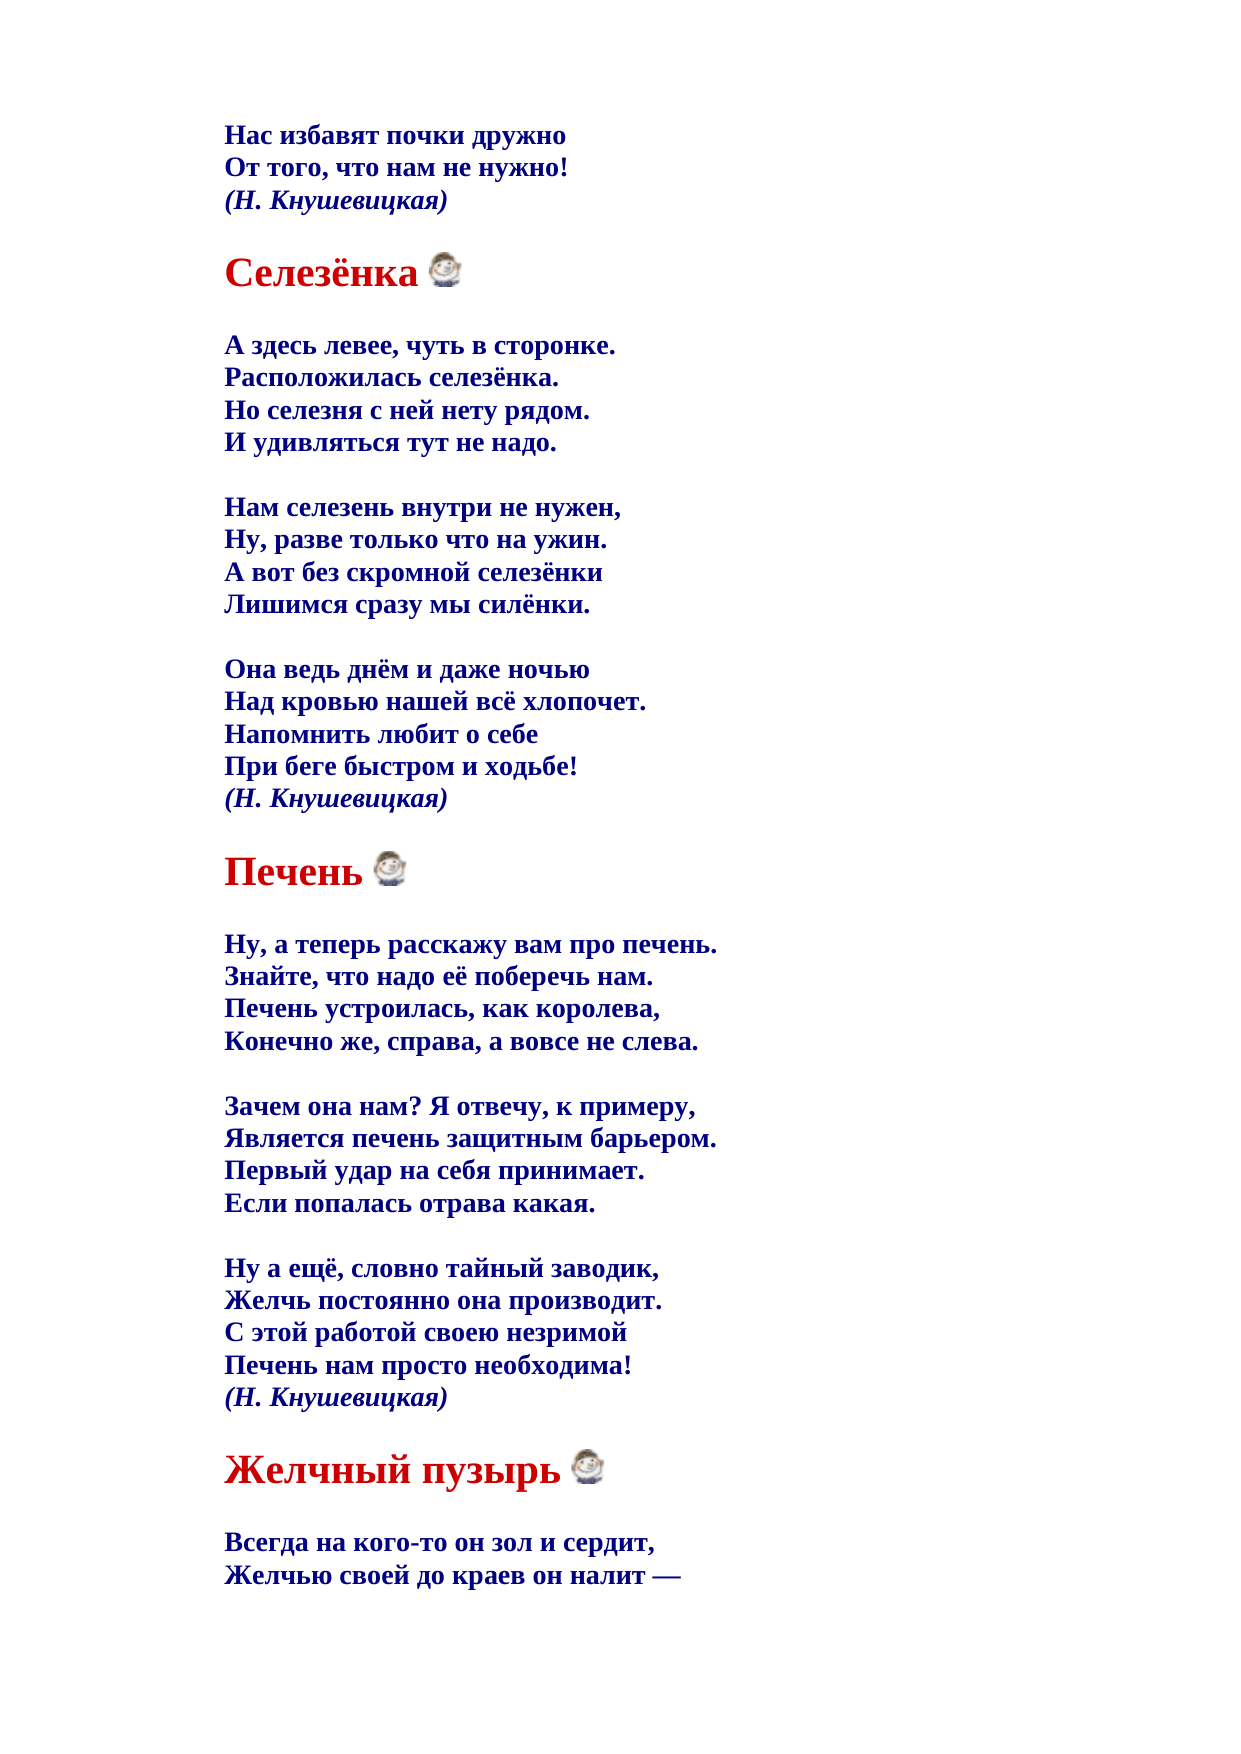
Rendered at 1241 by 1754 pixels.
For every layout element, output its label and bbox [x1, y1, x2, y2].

picture [428, 252, 462, 287]
text [224, 118, 1136, 522]
picture [373, 851, 407, 886]
text [224, 522, 1136, 1590]
picture [571, 1449, 605, 1484]
